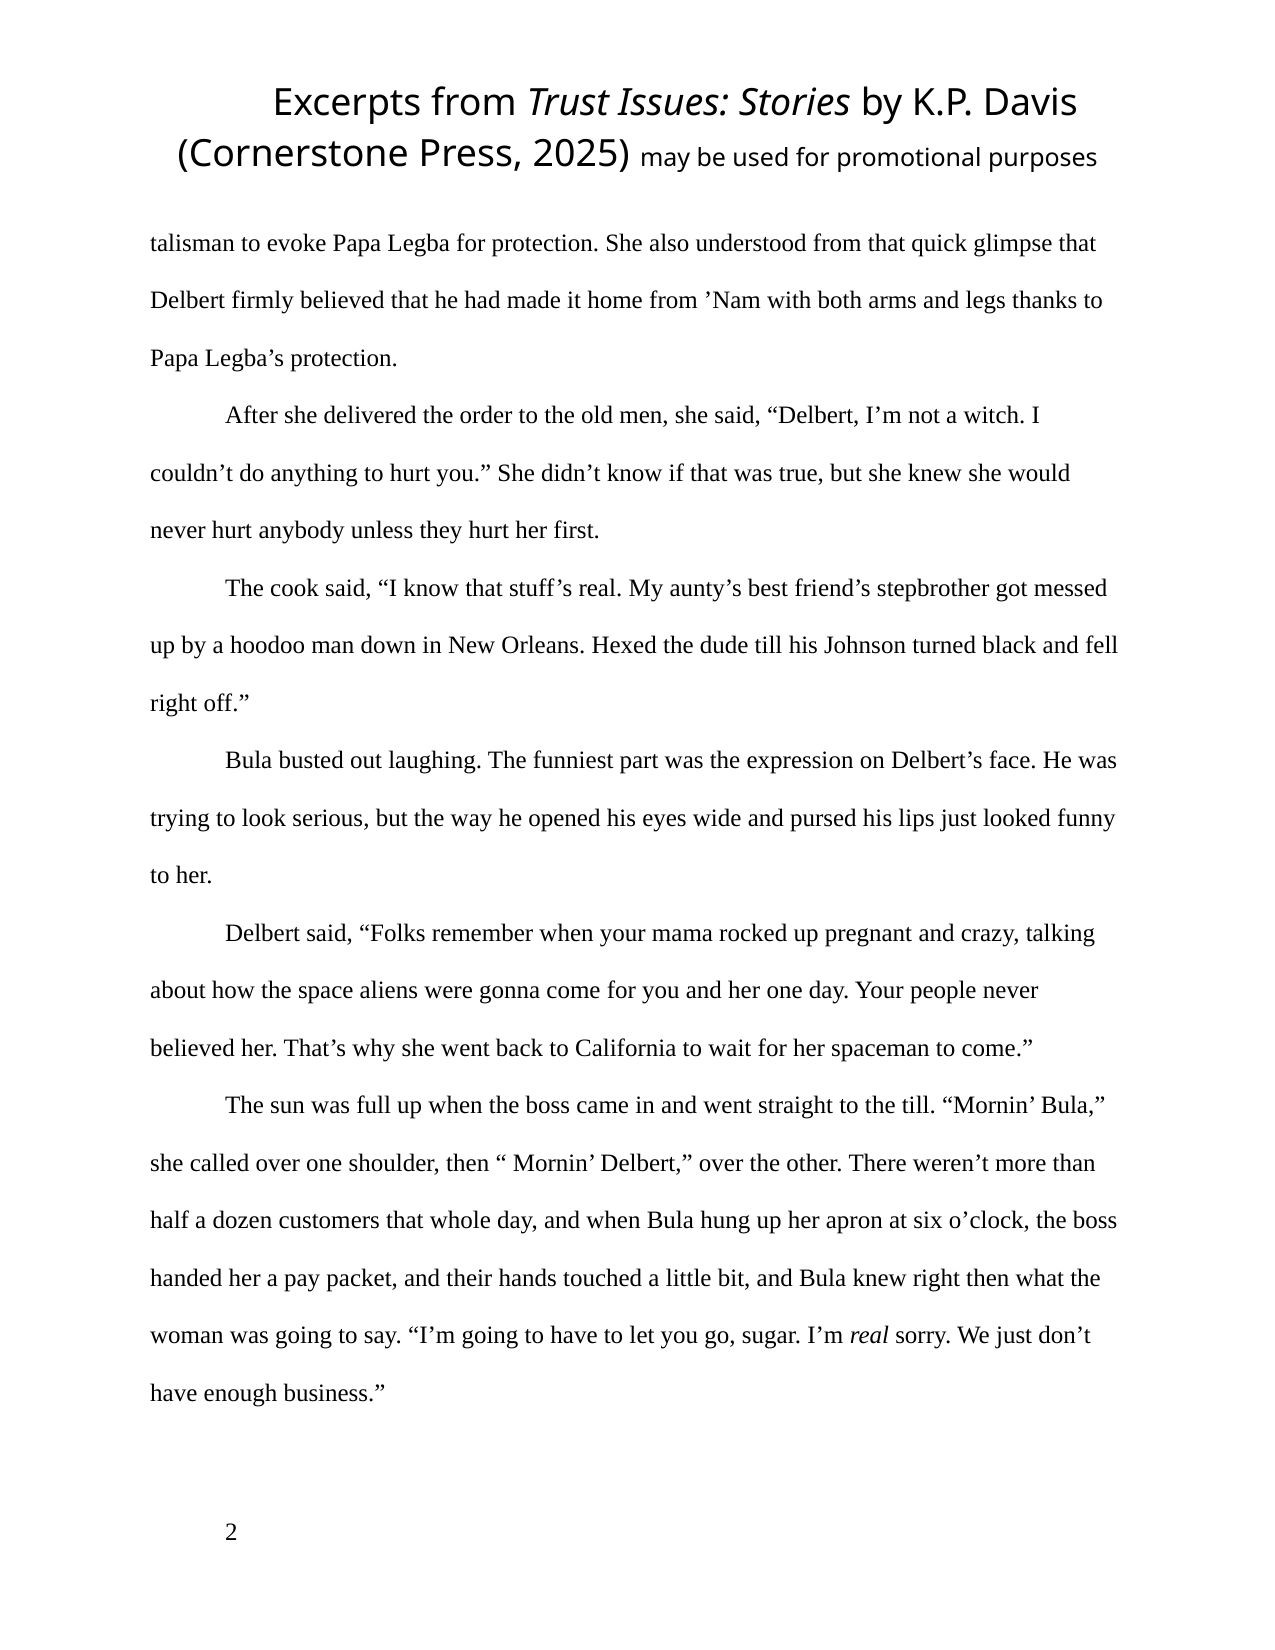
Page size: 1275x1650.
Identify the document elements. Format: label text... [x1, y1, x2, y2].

text The sun was full up when the boss came in and went straight to the till. “Mornin’ Bula,” she called over one shoulder, then “ Mornin’ Delbert,” over the other. There weren’t more than half a dozen customers that whole day, and when Bula hung up her apron at six o’clock, the boss handed her a pay packet, and their hands touched a little bit, and Bula knew right then what the woman was going to say. “I’m going to have to let you go, sugar. I’m real sorry. We just don’t have enough business.” [150, 1091, 1125, 1407]
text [150, 228, 1125, 372]
text Bula busted out laughing. The funniest part was the expression on Delbert’s face. He was trying to look serious, but the way he opened his eyes wide and pursed his lips just looked funny to her. [150, 746, 1125, 889]
text After she delivered the order to the old men, she said, “Delbert, I’m not a witch. I couldn’t do anything to hurt you.” She didn’t know if that was true, but she knew she would never hurt anybody unless they hurt her first. [150, 401, 1125, 544]
text Delbert said, “Folks remember when your mama rocked up pregnant and crazy, talking about how the space aliens were gonna come for you and her one day. Your people never believed her. That’s why she went back to California to wait for her spaceman to come.” [150, 918, 1125, 1062]
text The cook said, “I know that stuff’s real. My aunty’s best friend’s stepbrother got messed up by a hoodoo man down in New Orleans. Hexed the dude till his Johnson turned black and fell right off.” [150, 573, 1125, 717]
